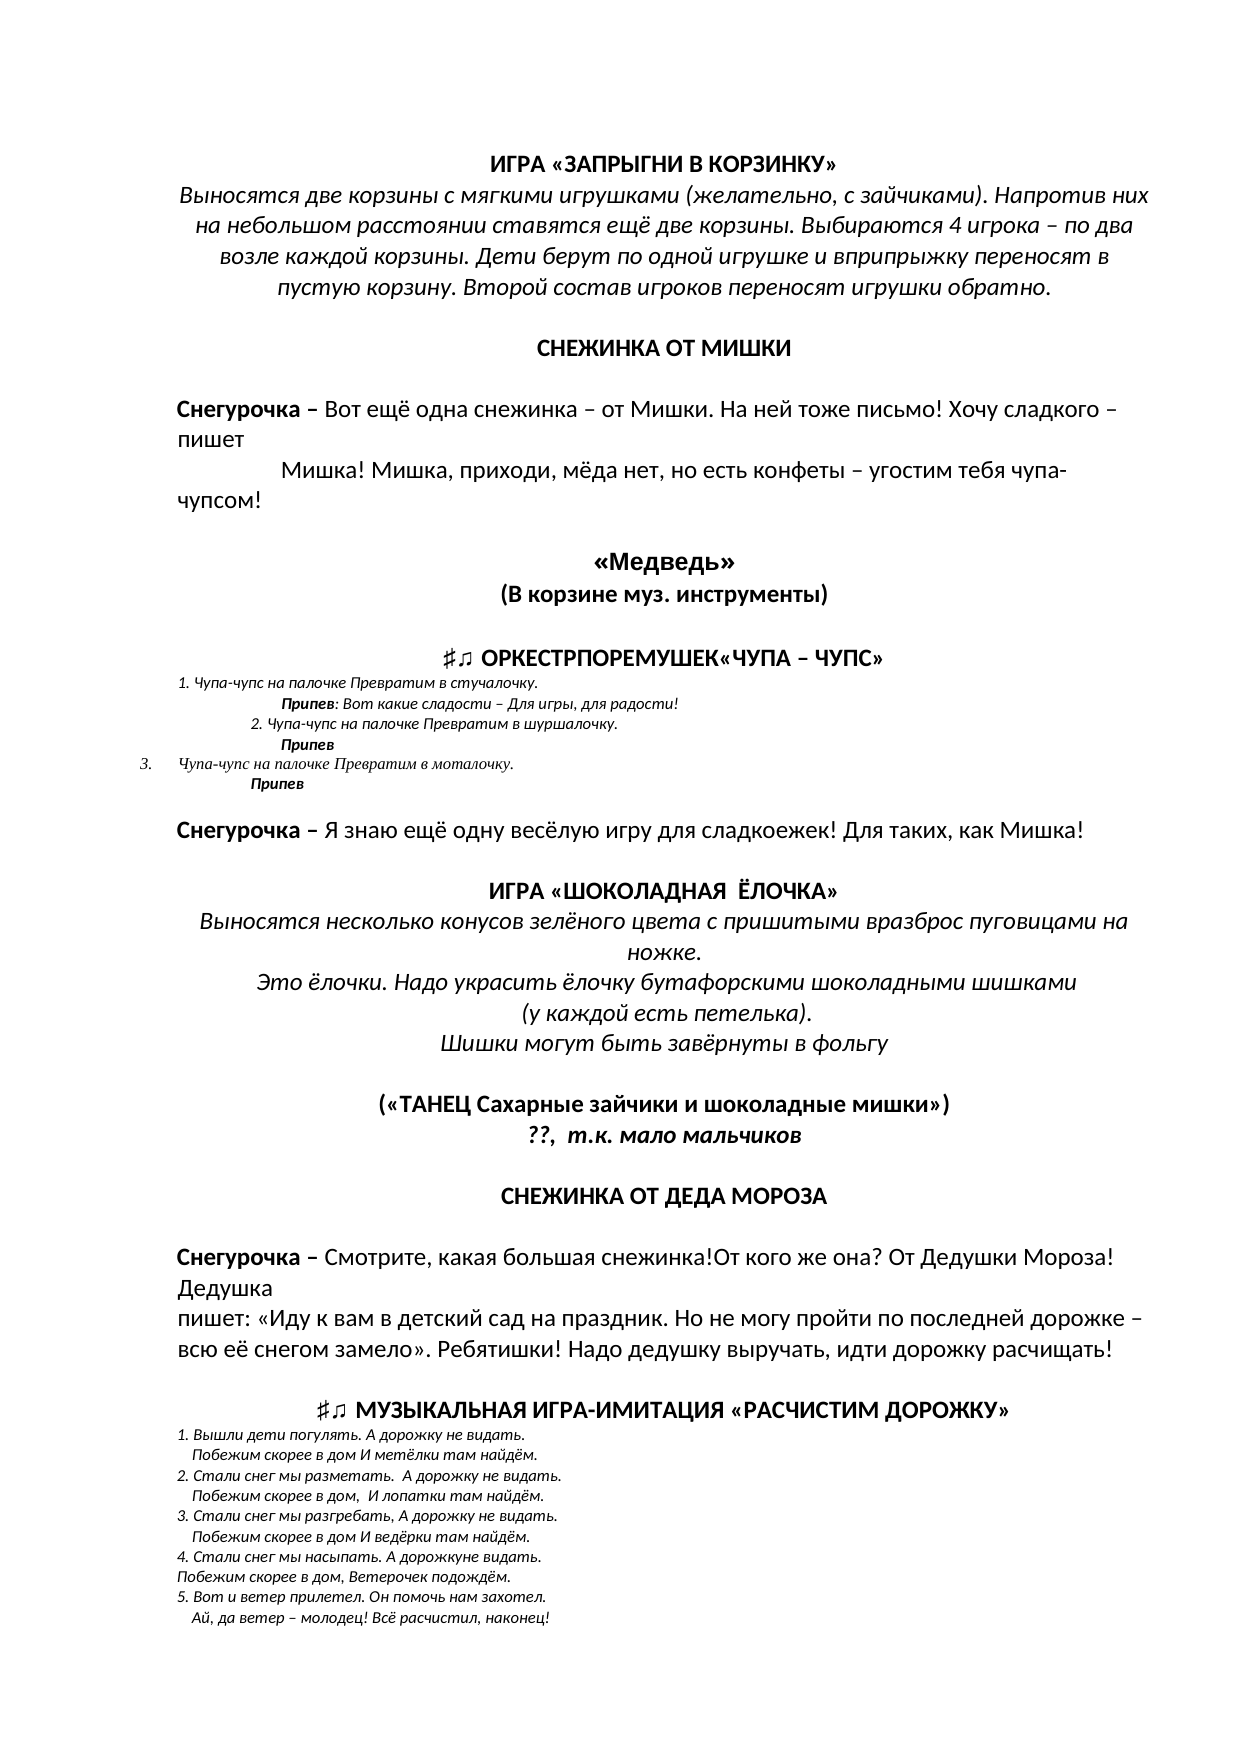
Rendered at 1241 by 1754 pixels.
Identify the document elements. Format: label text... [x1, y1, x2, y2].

text СНЕЖИНКА ОТ МИШКИ [177, 332, 1152, 362]
text Припев [177, 734, 1152, 754]
text Побежим скорее в дом И ведёрки там найдём. [177, 1526, 1152, 1546]
text Побежим скорее в дом, Ветерочек подождём. [177, 1566, 1152, 1587]
text ??, т.к. мало мальчиков [177, 1119, 1152, 1149]
text Ай, да ветер – молодец! Всё расчистил, наконец! [177, 1607, 1152, 1627]
text ИГРА «ШОКОЛАДНАЯ ЁЛОЧКА» [177, 875, 1152, 905]
text (у каждой есть петелька). [177, 997, 1152, 1027]
text Шишки могут быть завёрнуты в фольгу [177, 1027, 1152, 1058]
text 1. Вышли дети погулять. А дорожку не видать. [177, 1424, 1152, 1444]
text ♯♫ ОРКЕСТРПОРЕМУШЕК«ЧУПА – ЧУПС» [177, 642, 1152, 673]
text 2. Стали снег мы разметать. А дорожку не видать. [177, 1465, 1152, 1485]
text Побежим скорее в дом И метёлки там найдём. [177, 1444, 1152, 1465]
text Это ёлочки. Надо украсить ёлочку бутафорскими шоколадными шишками [177, 966, 1152, 997]
text 3. Стали снег мы разгребать, А дорожку не видать. [177, 1506, 1152, 1526]
text ИГРА «ЗАПРЫГНИ В КОРЗИНКУ» [177, 149, 1152, 179]
text Припев [177, 773, 1152, 793]
text («ТАНЕЦ Сахарные зайчики и шоколадные мишки») [177, 1088, 1152, 1119]
text Мишка! Мишка, приходи, мёда нет, но есть конфеты – угостим тебя чупа-чупсом! [177, 454, 1152, 515]
text Снегурочка – Вот ещё одна снежинка – от Мишки. На ней тоже письмо! Хочу сладкого – пишет [177, 393, 1152, 454]
text 2. Чупа-чупс на палочке Превратим в шуршалочку. [177, 713, 1152, 734]
text Выносятся две корзины с мягкими игрушками (желательно, с зайчиками). Напротив них на небольшом расстоянии ставятся ещё две корзины. Выбираются 4 игрока – по два возле каждой корзины. Дети берут по одной игрушке и вприпрыжку переносят в пустую корзину. Второй состав игроков переносят игрушки обратно. [177, 179, 1152, 301]
text «Медведь» [177, 544, 1152, 578]
text пишет: «Иду к вам в детский сад на праздник. Но не могу пройти по последней дорожке – всю её снегом замело». Ребятишки! Надо дедушку выручать, идти дорожку расчищать! [177, 1302, 1152, 1363]
text СНЕЖИНКА ОТ ДЕДА МОРОЗА [177, 1180, 1152, 1211]
text 1. Чупа-чупс на палочке Превратим в стучалочку. [177, 673, 1152, 693]
text Снегурочка – Я знаю ещё одну весёлую игру для сладкоежек! Для таких, как Мишка! [177, 814, 1152, 844]
list Чупа-чупс на палочке Превратим в моталочку. [140, 754, 1152, 773]
text Припев: Вот какие сладости – Для игры, для радости! [177, 693, 1152, 713]
text ♯♫ МУЗЫКАЛЬНАЯ ИГРА-ИМИТАЦИЯ «РАСЧИСТИМ ДОРОЖКУ» [177, 1394, 1152, 1424]
text 5. Вот и ветер прилетел. Он помочь нам захотел. [177, 1587, 1152, 1607]
text Побежим скорее в дом, И лопатки там найдём. [177, 1485, 1152, 1506]
text 4. Стали снег мы насыпать. А дорожкуне видать. [177, 1546, 1152, 1566]
text Снегурочка – Смотрите, какая большая снежинка!От кого же она? От Дедушки Мороза! Дедушка [177, 1241, 1152, 1302]
text Выносятся несколько конусов зелёного цвета с пришитыми вразброс пуговицами на ножке. [177, 905, 1152, 966]
text (В корзине муз. инструменты) [177, 578, 1152, 608]
